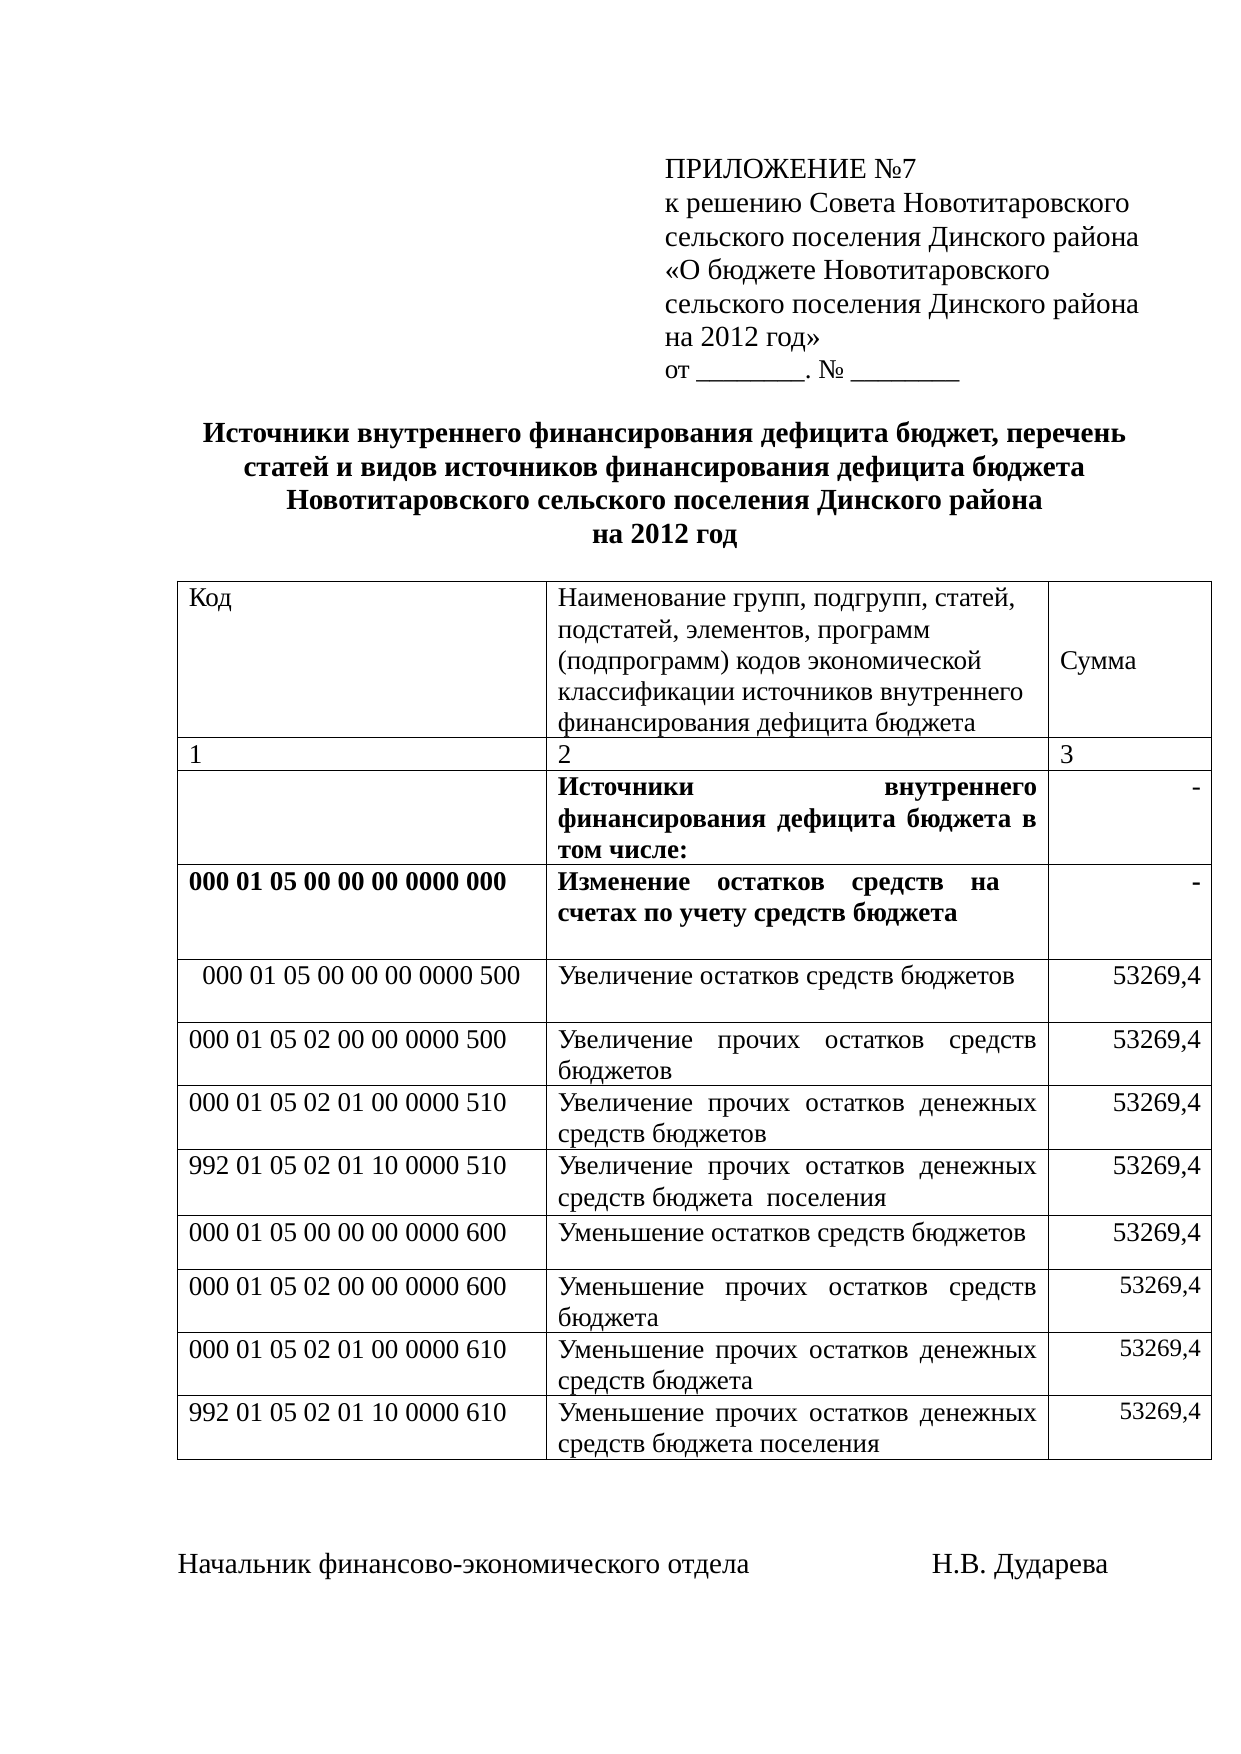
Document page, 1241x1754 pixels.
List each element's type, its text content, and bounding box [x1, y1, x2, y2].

table_cell Источники внутреннего финансирования дефицита бюджета в том числе: [547, 771, 1048, 864]
table_cell 992 01 05 02 01 10 0000 610 [178, 1396, 546, 1459]
table_cell Увеличение остатков средств бюджетов [547, 960, 1048, 1022]
table_cell 000 01 05 00 00 00 0000 000 [178, 865, 546, 958]
table_cell Уменьшение прочих остатков денежных средств бюджета поселения [547, 1396, 1048, 1459]
table_cell - [1049, 865, 1211, 958]
table_cell 1 [178, 738, 546, 769]
table_cell 000 01 05 02 01 00 0000 610 [178, 1333, 546, 1395]
table_cell 000 01 05 02 00 00 0000 500 [178, 1023, 546, 1085]
table_cell 53269,4 [1049, 1216, 1211, 1269]
text «О бюджете Новотитаровского [664, 252, 1152, 286]
table_cell 53269,4 [1049, 1023, 1211, 1085]
text сельского поселения Динского района [664, 286, 1152, 319]
table_cell Уменьшение прочих остатков денежных средств бюджета [547, 1333, 1048, 1395]
table_header Сумма [1049, 582, 1211, 737]
table_cell 53269,4 [1049, 1150, 1211, 1215]
table_cell 53269,4 [1049, 960, 1211, 1022]
table_cell Изменение остатков средств на счетах по учету средств бюджета [547, 865, 1048, 958]
text на 2012 год» [664, 319, 1152, 353]
text ПРИЛОЖЕНИЕ №7 [591, 152, 1152, 185]
table_cell 000 01 05 00 00 00 0000 500 [178, 960, 546, 1022]
table_cell 3 [1049, 738, 1211, 769]
text Источники внутреннего финансирования дефицита бюджет, перечень статей и видов источников финансирования дефицита бюджета Новотитаровского сельского поселения Динского района [177, 415, 1152, 516]
table_cell [178, 771, 546, 864]
table_cell 992 01 05 02 01 10 0000 510 [178, 1150, 546, 1215]
table_header Наименование групп, подгрупп, статей, подстатей, элементов, программ (подпрограмм) кодов экономической классификации источников внутреннего финансирования дефицита бюджета [547, 582, 1048, 737]
text на 2012 год [177, 516, 1152, 549]
text к решению Совета Новотитаровского сельского поселения Динского района [664, 185, 1152, 252]
table_cell 000 01 05 02 00 00 0000 600 [178, 1270, 546, 1332]
table_cell 53269,4 [1049, 1333, 1211, 1395]
table_cell Увеличение прочих остатков денежных средств бюджетов [547, 1086, 1048, 1148]
table_cell Уменьшение прочих остатков средств бюджета [547, 1270, 1048, 1332]
table_cell Уменьшение остатков средств бюджетов [547, 1216, 1048, 1269]
table_cell 53269,4 [1049, 1270, 1211, 1332]
table_header Код [178, 582, 546, 737]
table_cell 2 [547, 738, 1048, 769]
table_cell - [1049, 771, 1211, 864]
table_cell Увеличение прочих остатков средств бюджетов [547, 1023, 1048, 1085]
table_cell 53269,4 [1049, 1396, 1211, 1459]
table_cell 53269,4 [1049, 1086, 1211, 1148]
table_cell 000 01 05 02 01 00 0000 510 [178, 1086, 546, 1148]
text от ________. № ________ [664, 353, 1152, 384]
table_cell 000 01 05 00 00 00 0000 600 [178, 1216, 546, 1269]
text Начальник финансово-экономического отдела Н.В. Дударева [177, 1546, 1152, 1579]
table_cell Увеличение прочих остатков денежных средств бюджета поселения [547, 1150, 1048, 1215]
